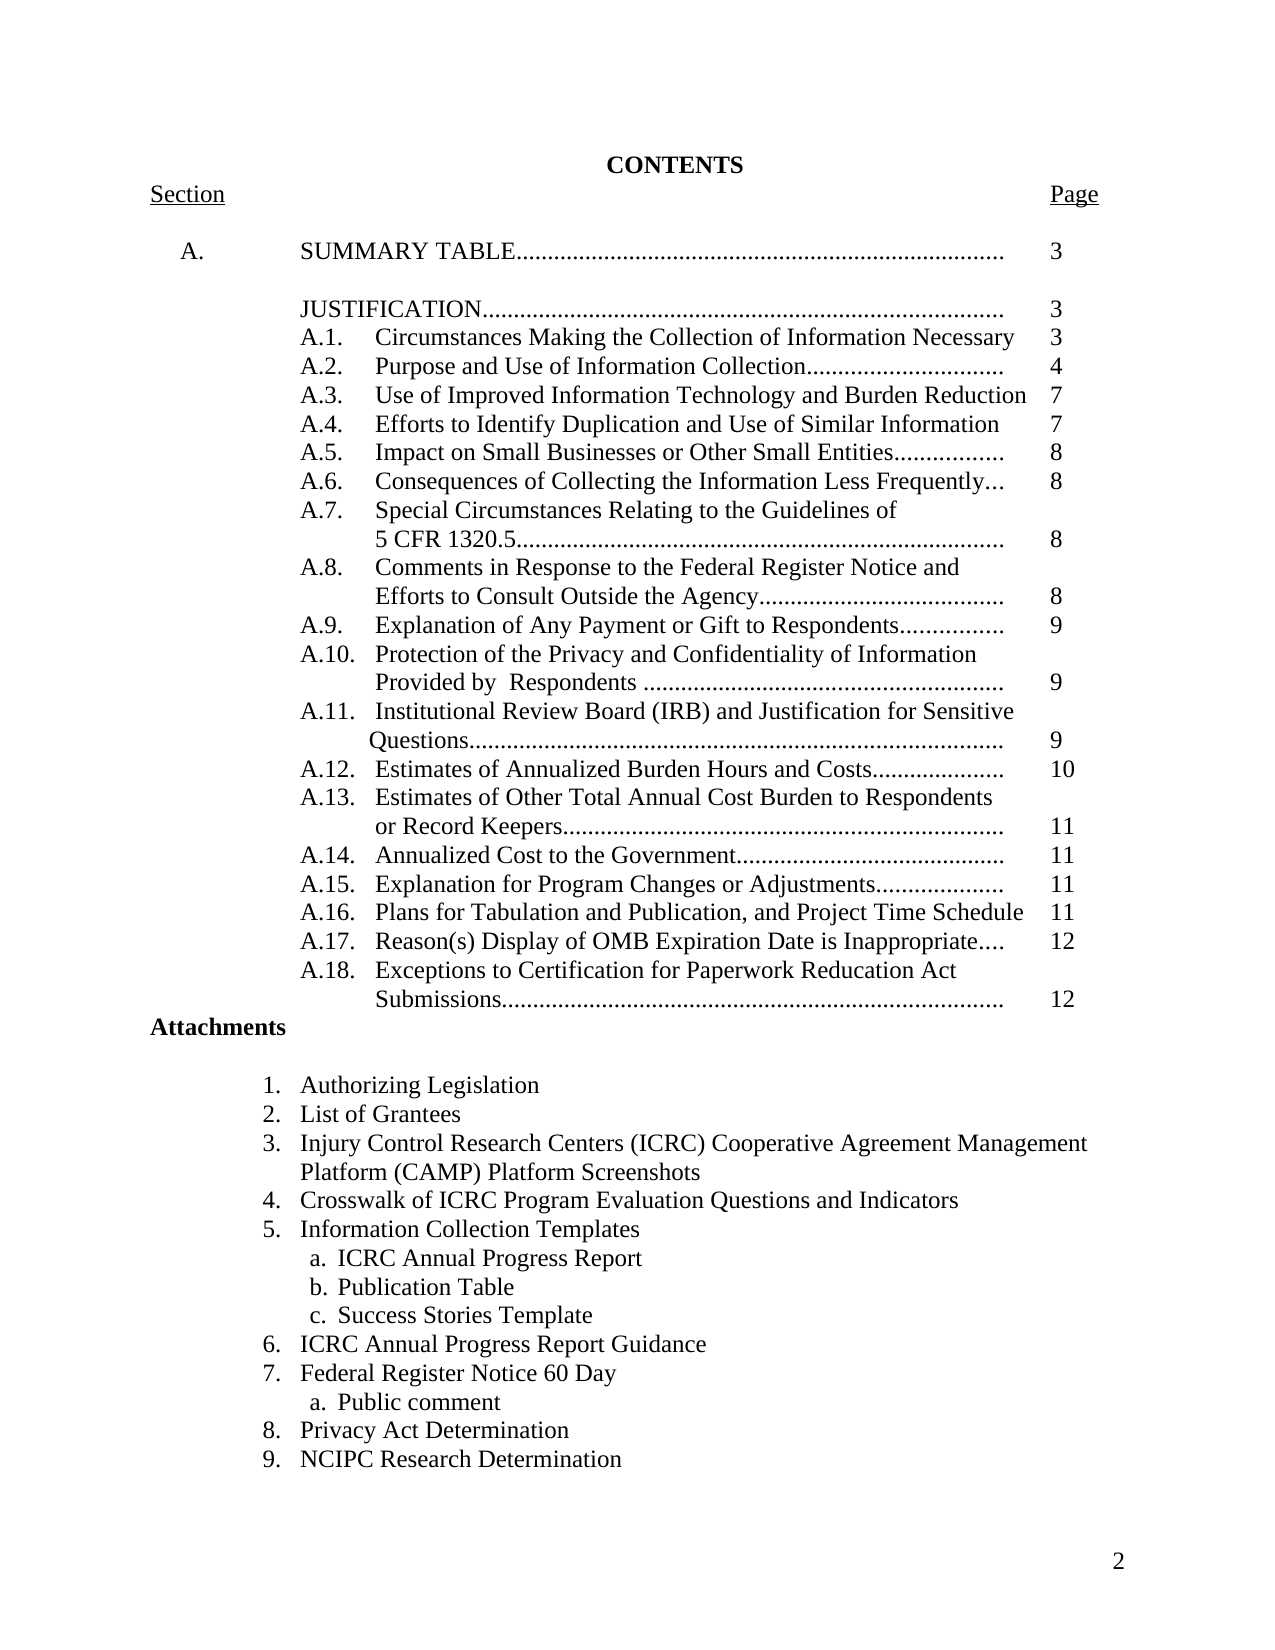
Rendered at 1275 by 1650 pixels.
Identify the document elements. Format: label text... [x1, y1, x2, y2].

list Success Stories Template [309, 1300, 1125, 1329]
text A.10. Protection of the Privacy and Confidentiality of Information [300, 639, 1125, 667]
text A.4. Efforts to Identify Duplication and Use of Similar Information 7 [300, 409, 1125, 437]
list NCIPC Research Determination [225, 1444, 1125, 1473]
text Provided by Respondents 9 [300, 667, 1125, 696]
text A.2. Purpose and Use of Information Collection 4 [300, 351, 1125, 380]
text Questions 9 [300, 725, 1125, 754]
text A.3. Use of Improved Information Technology and Burden Reduction 7 [300, 380, 1125, 409]
text Attachments [150, 1012, 1125, 1041]
text A.1. Circumstances Making the Collection of Information Necessary 3 [300, 322, 1125, 351]
list Public comment [309, 1387, 1125, 1415]
text Efforts to Consult Outside the Agency 8 [300, 581, 1125, 610]
list ICRC Annual Progress Report [309, 1243, 1125, 1272]
text A.11. Institutional Review Board (IRB) and Justification for Sensitive [300, 696, 1125, 725]
text A.18. Exceptions to Certification for Paperwork Reducation Act [300, 955, 1125, 984]
text Justification 3 [180, 294, 1125, 322]
list Crosswalk of ICRC Program Evaluation Questions and Indicators [262, 1185, 1125, 1214]
list List of Grantees [262, 1099, 1125, 1128]
list Injury Control Research Centers (ICRC) Cooperative Agreement Management Platform (CAMP) Platform Screenshots [262, 1128, 1125, 1185]
list Information Collection Templates [225, 1214, 1125, 1243]
text A.8. Comments in Response to the Federal Register Notice and [300, 552, 1125, 581]
text A.13. Estimates of Other Total Annual Cost Burden to Respondents [300, 782, 1125, 811]
text A.16. Plans for Tabulation and Publication, and Project Time Schedule 11 [300, 897, 1125, 926]
text A.5. Impact on Small Businesses or Other Small Entities 8 [300, 437, 1125, 466]
text A.9. Explanation of Any Payment or Gift to Respondents 9 [300, 610, 1125, 639]
text A.17. Reason(s) Display of OMB Expiration Date is Inappropriate 12 [300, 926, 1125, 955]
list ICRC Annual Progress Report Guidance [225, 1329, 1125, 1358]
list Publication Table [309, 1272, 1125, 1300]
text CONTENTS [150, 150, 1125, 179]
text Section Page [150, 179, 1125, 207]
text A.12. Estimates of Annualized Burden Hours and Costs 10 [300, 754, 1125, 782]
text A.15. Explanation for Program Changes or Adjustments 11 [300, 869, 1125, 897]
text or Record Keepers 11 [300, 811, 1125, 840]
list Authorizing Legislation [262, 1070, 1125, 1099]
text A.14. Annualized Cost to the Government 11 [300, 840, 1125, 869]
list Federal Register Notice 60 Day [225, 1358, 1125, 1387]
text A.6. Consequences of Collecting the Information Less Frequently 8 [300, 466, 1125, 495]
list Privacy Act Determination [225, 1415, 1125, 1444]
text A.7. Special Circumstances Relating to the Guidelines of [300, 495, 1125, 524]
text 5 CFR 1320.5 8 [300, 524, 1125, 552]
text Submissions 12 [300, 984, 1125, 1012]
text A. Summary table 3 [180, 236, 1125, 265]
